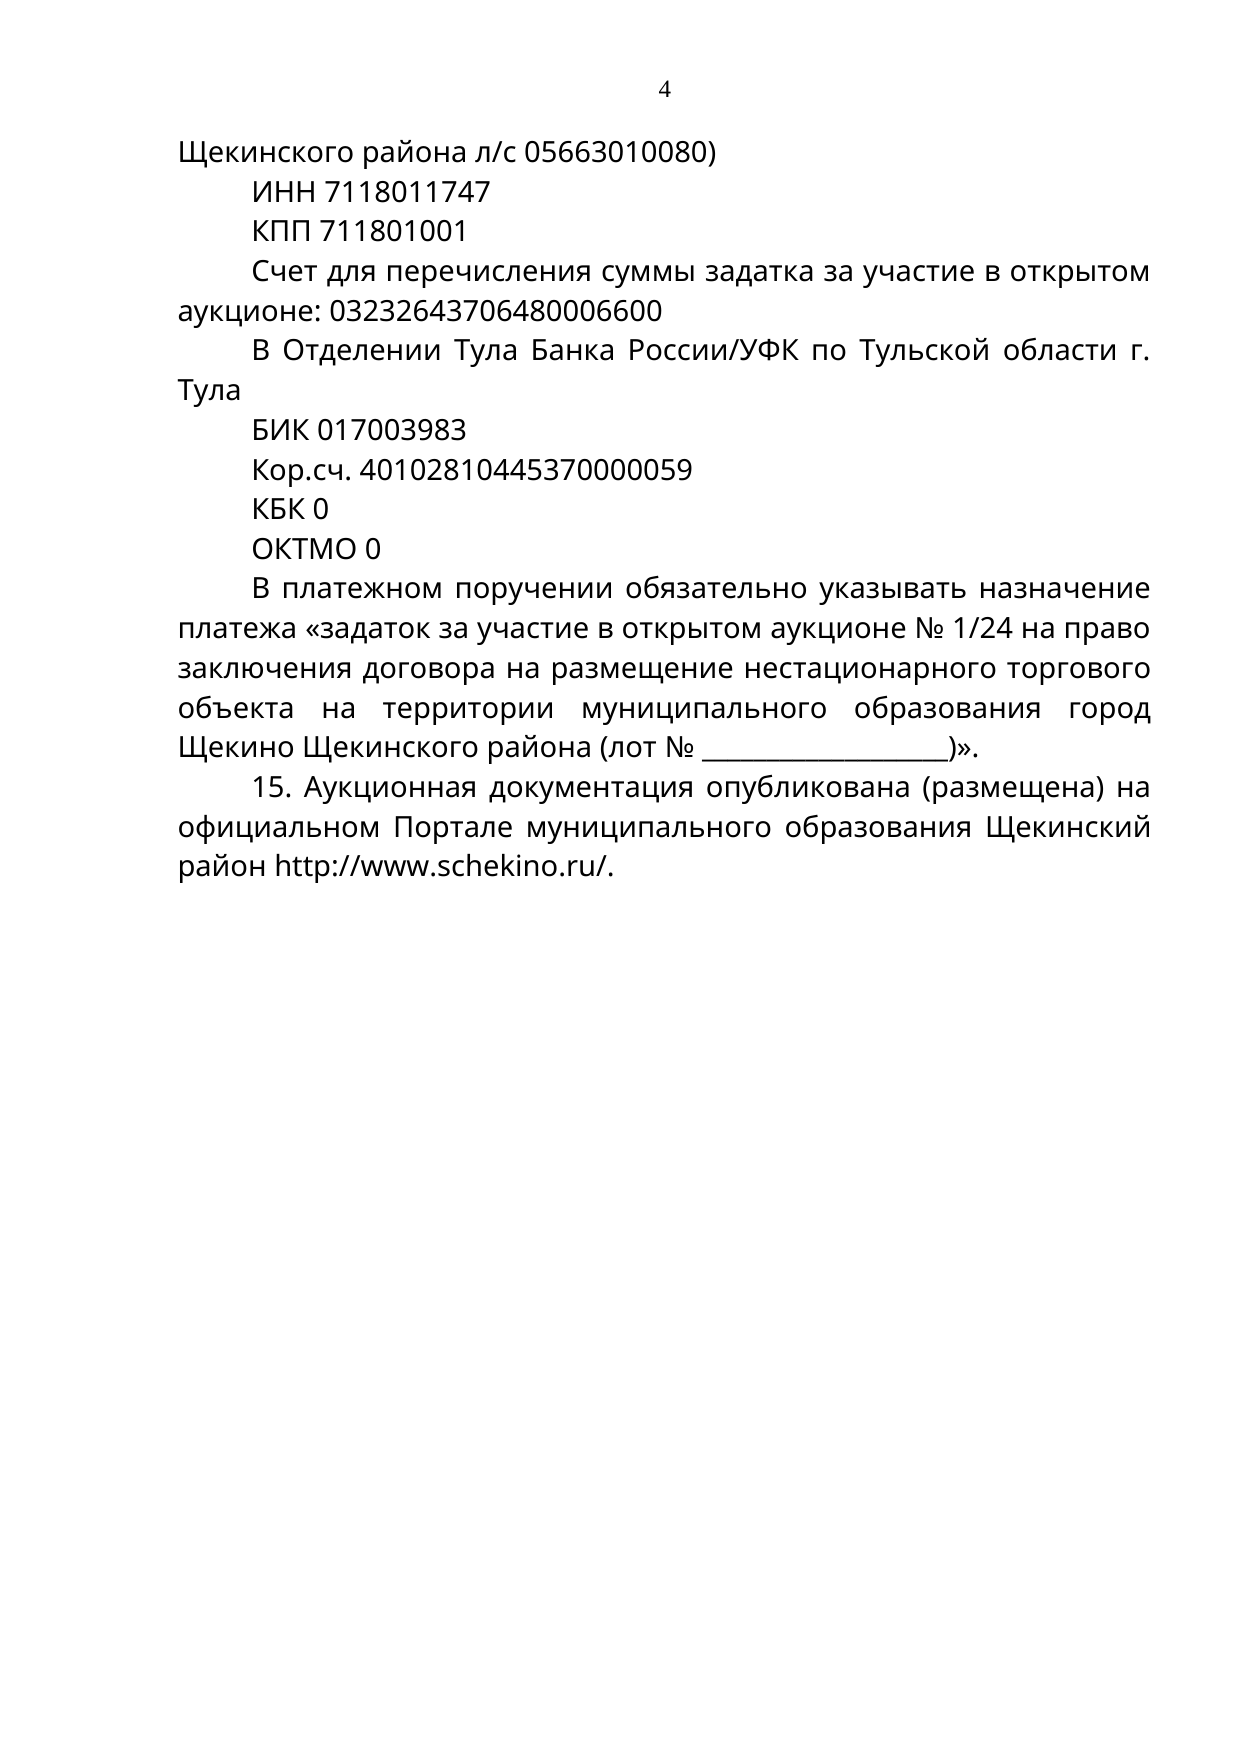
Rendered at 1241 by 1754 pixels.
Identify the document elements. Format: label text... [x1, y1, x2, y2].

text 15. Аукционная документация опубликована (размещена) на официальном Портале муниципального образования Щекинский район http://www.schekino.ru/. [177, 766, 1152, 885]
text БИК 017003983 [177, 409, 1152, 449]
text ИНН 7118011747 [177, 171, 1152, 211]
text В Отделении Тула Банка России/УФК по Тульской области г. Тула [177, 330, 1152, 409]
text В платежном поручении обязательно указывать назначение платежа «задаток за участие в открытом аукционе № 1/24 на право заключения договора на размещение нестационарного торгового объекта на территории муниципального образования город Щекино Щекинского района (лот № ___________________)». [177, 568, 1152, 766]
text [177, 131, 1152, 171]
text Счет для перечисления суммы задатка за участие в открытом аукционе: 03232643706480006600 [177, 250, 1152, 330]
text КПП 711801001 [177, 211, 1152, 250]
text Кор.сч. 40102810445370000059 [177, 449, 1152, 488]
text КБК 0 [177, 488, 1152, 528]
text ОКТМО 0 [177, 528, 1152, 568]
